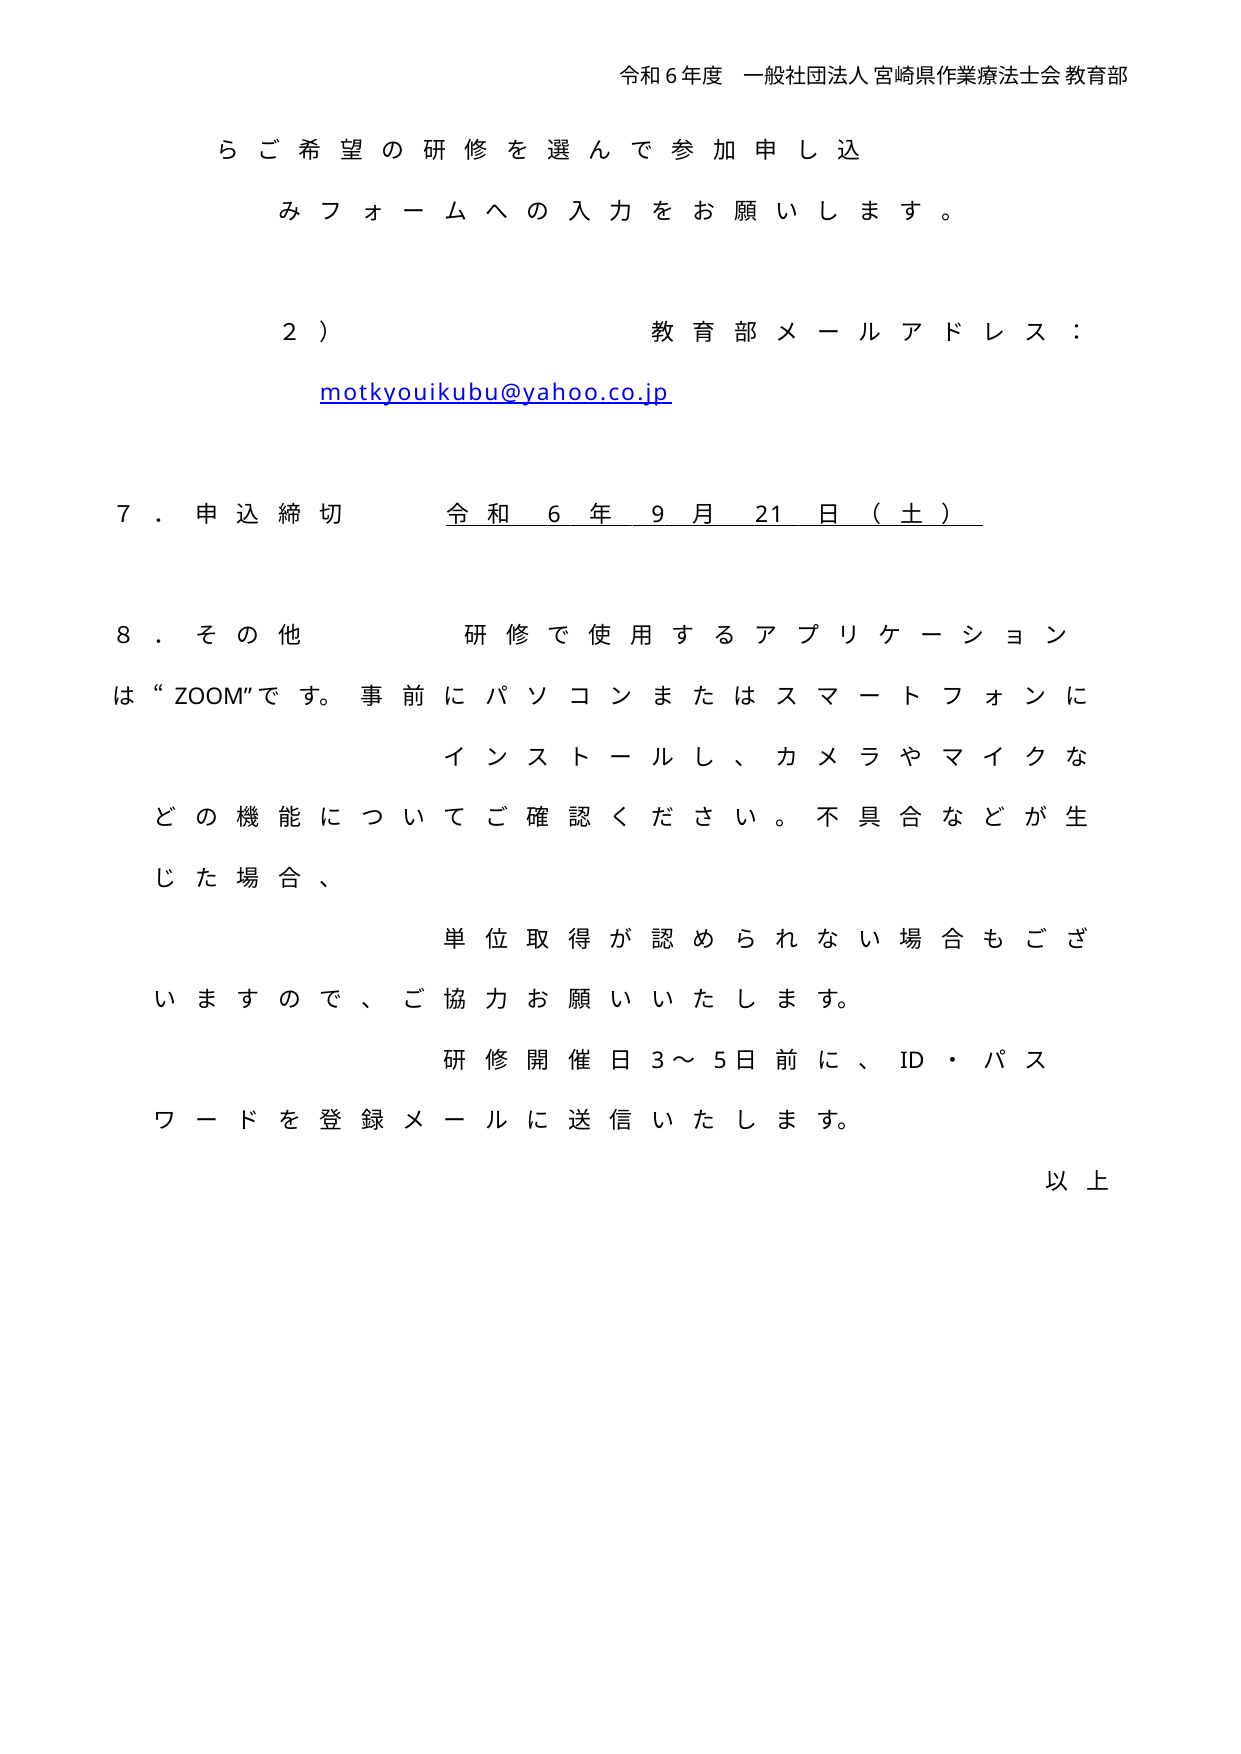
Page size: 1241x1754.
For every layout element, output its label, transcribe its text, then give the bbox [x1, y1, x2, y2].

text 以上 [112, 1149, 1128, 1210]
list 研修開催日3～5日前に、ID・パスワードを登録メールに送信いたします。 [150, 1028, 1123, 1149]
list 教育部メールアドレス：motkyouikubu@yahoo.co.jp [268, 301, 1128, 422]
list インストールし、カメラやマイクなどの機能についてご確認ください。不具合などが生じた場合、 [150, 725, 1123, 907]
text ８．その他 研修で使用するアプリケーションは“ZOOM”です。事前にパソコンまたはスマートフォンに [112, 604, 1123, 725]
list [200, 119, 1128, 179]
list みフォームへの入力をお願いします。 [200, 179, 1128, 240]
list 単位取得が認められない場合もございますので、ご協力お願いいたします。 [150, 907, 1123, 1028]
text ７．申込締切 令和6年9月21日（土） [112, 482, 1128, 543]
